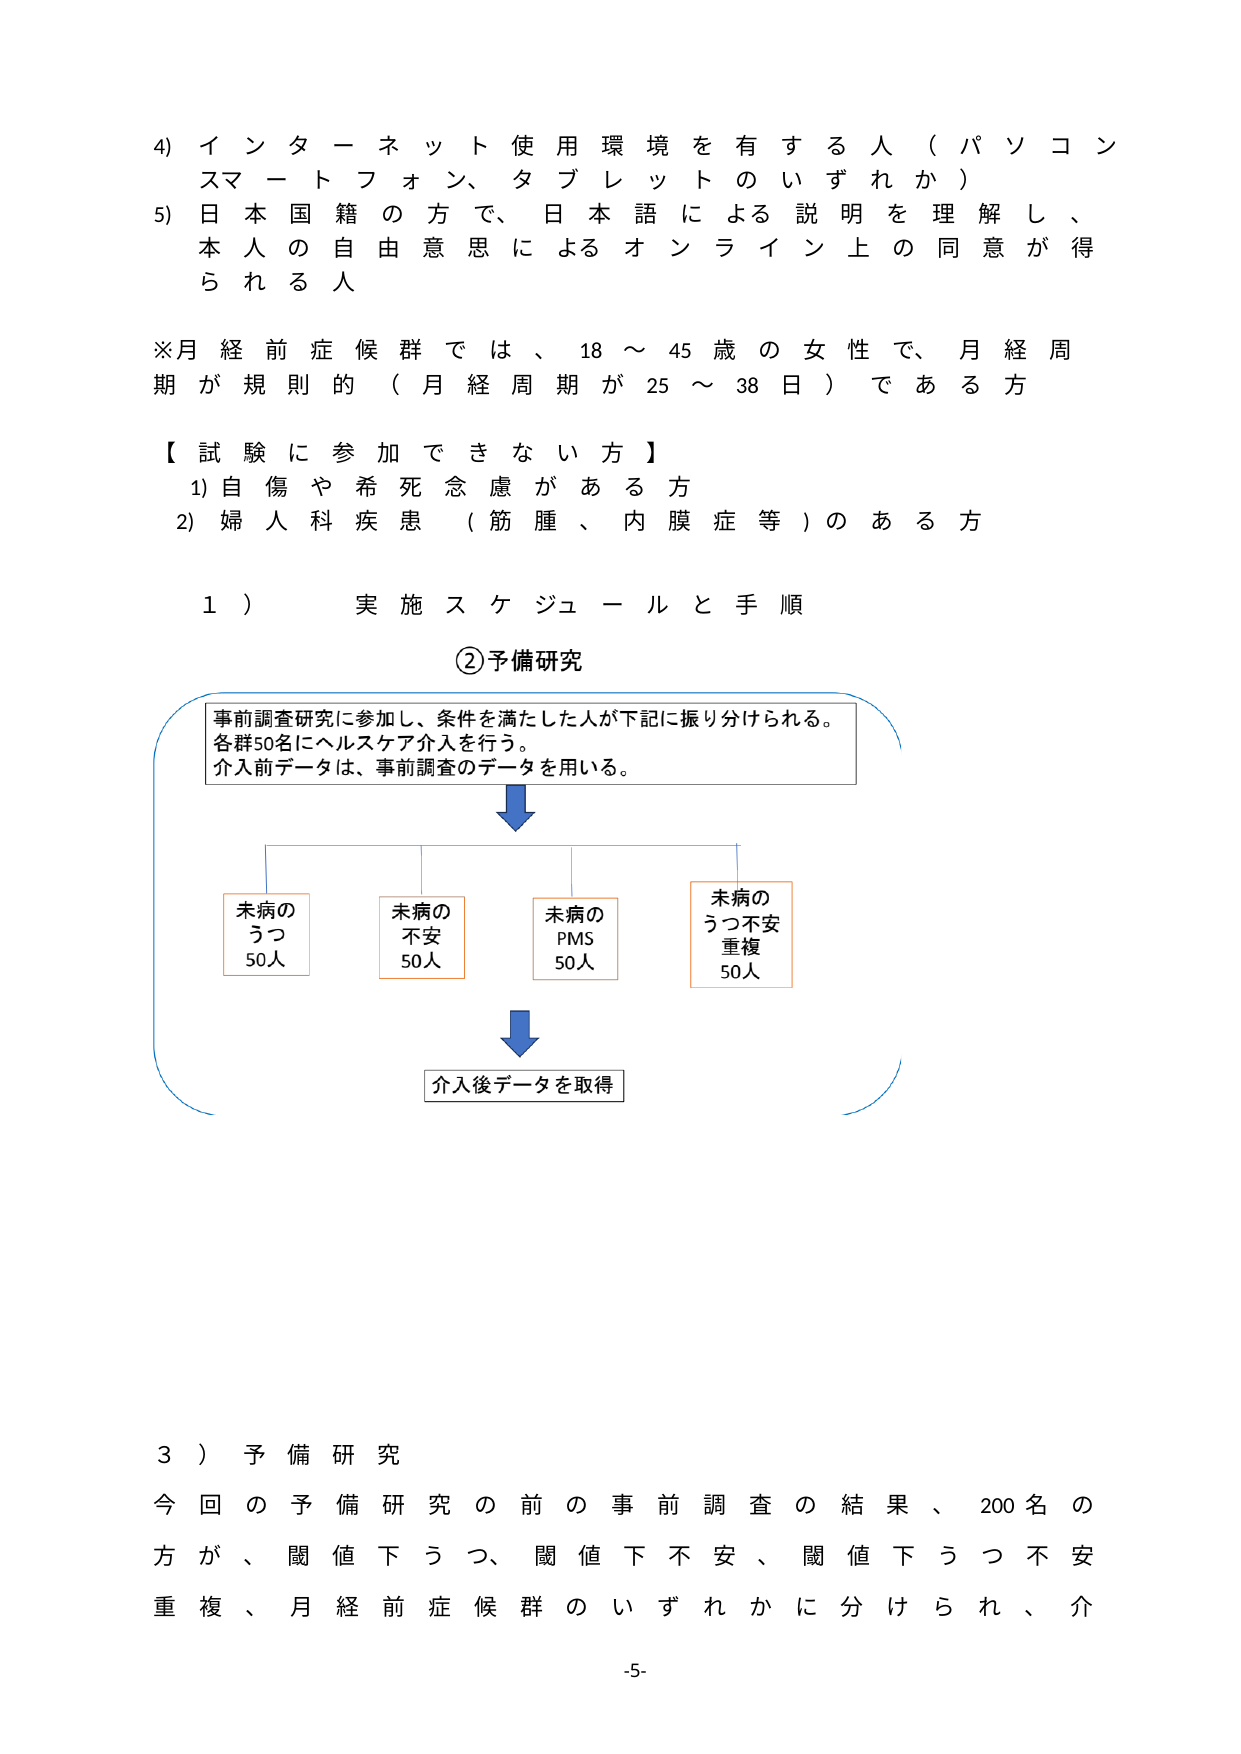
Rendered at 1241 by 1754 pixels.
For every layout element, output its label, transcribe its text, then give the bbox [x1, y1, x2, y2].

text 2) 婦人科疾患 (筋腫、内膜症等)のある方 [153, 502, 1116, 536]
text ３）予備研究 [153, 1436, 1116, 1470]
text 【試験に参加できない方】 [153, 434, 1116, 468]
text ※月経前症候群では、18〜45歳の女性で、月経周期が規則的（月経周期が25〜38日）である方 [153, 332, 1116, 400]
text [153, 1487, 1116, 1623]
list 日本国籍の方で、日本語による説明を理解し、本人の自由意思によるオンライン上の同意が得られる人 [153, 196, 1116, 298]
list 実施スケジュールと手順 [191, 586, 1116, 620]
list インターネット使用環境を有する人（パソコン、スマートフォン、タブレットのいずれか） [153, 128, 1116, 196]
text 1) 自傷や希死念慮がある方 [153, 468, 1116, 502]
